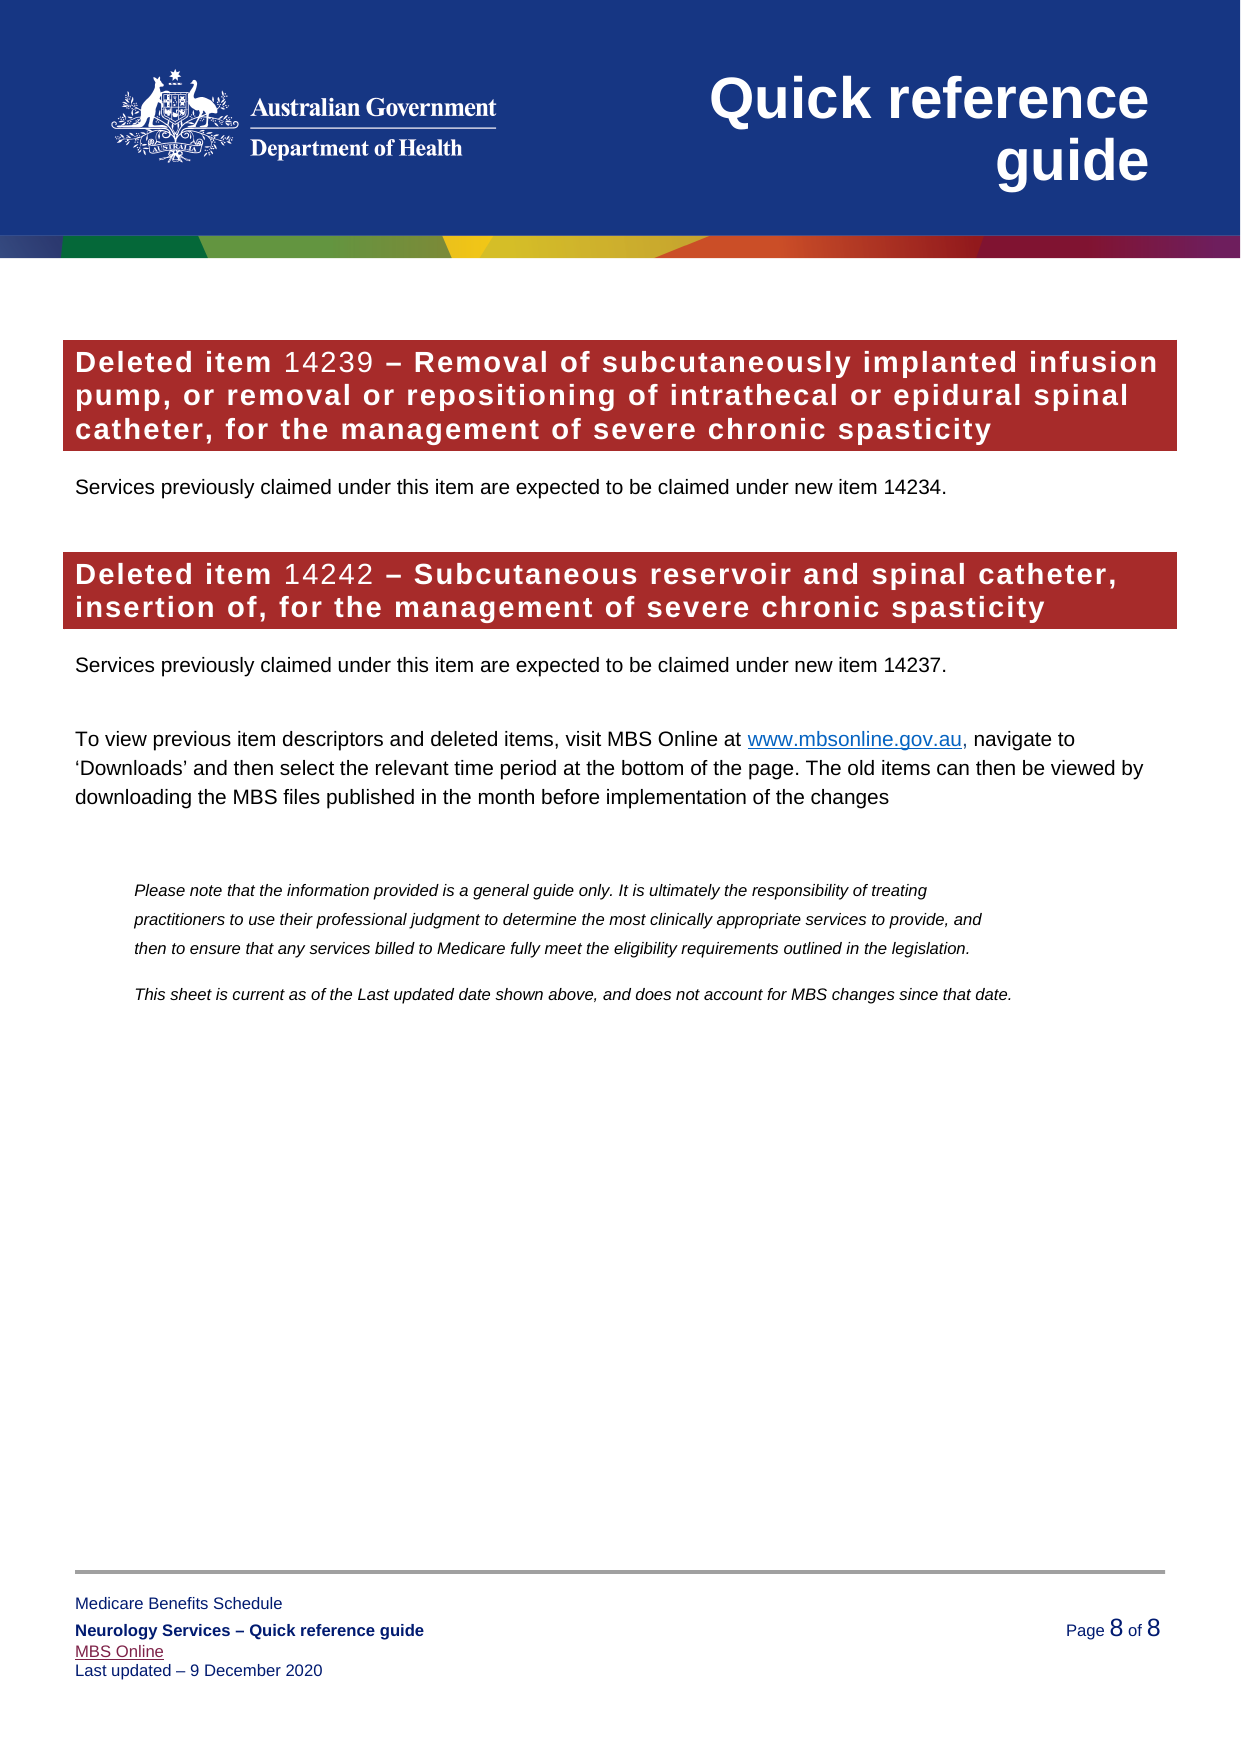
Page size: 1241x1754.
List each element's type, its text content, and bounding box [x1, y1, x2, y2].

picture [0, 0, 1241, 259]
text Deleted item 14239 – Removal of subcutaneously implanted infusion pump, or removal or repositioning of intrathecal or epidural spinal catheter, for the management of severe chronic spasticity [67, 343, 1173, 448]
text Please note that the information provided is a general guide only. It is ultimately the responsibility of treating practitioners to use their professional judgment to determine the most clinically appropriate services to provide, and then to ensure that any services billed to Medicare fully meet the eligibility requirements outlined in the legislation. [134, 873, 1020, 961]
text Services previously claimed under this item are expected to be claimed under new item 14237. [75, 653, 1165, 677]
text To view previous item descriptors and deleted items, visit MBS Online at www.mbsonline.gov.au, navigate to ‘Downloads’ and then select the relevant time period at the bottom of the page. The old items can then be viewed by downloading the MBS files published in the month before implementation of the changes [75, 723, 1165, 811]
text Services previously claimed under this item are expected to be claimed under new item 14234. [75, 475, 1165, 499]
text Deleted item 14242 – Subcutaneous reservoir and spinal catheter, insertion of, for the management of severe chronic spasticity [67, 555, 1173, 626]
text This sheet is current as of the Last updated date shown above, and does not account for MBS changes since that date. [134, 977, 1020, 1006]
